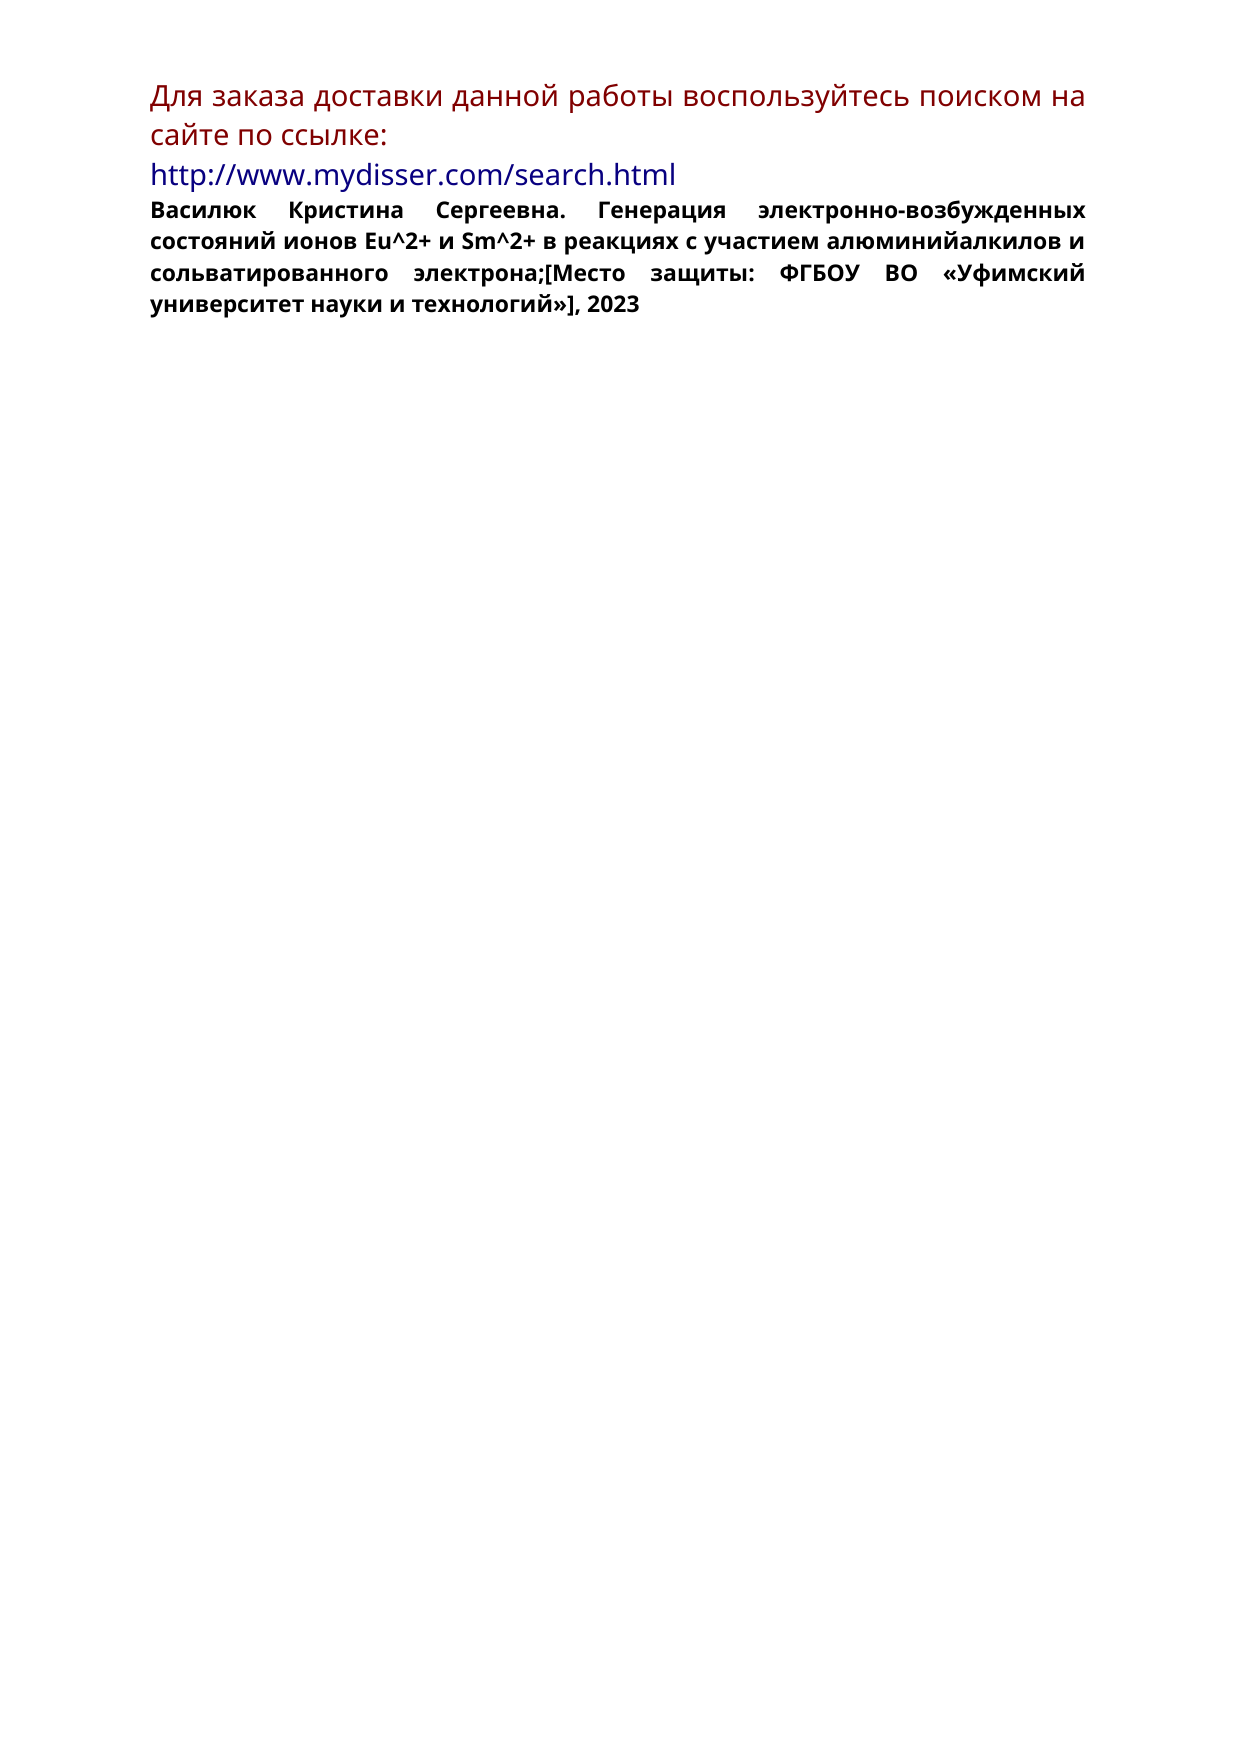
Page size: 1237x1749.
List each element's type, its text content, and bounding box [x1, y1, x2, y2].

text Василюк Кристина Сергеевна. Генерация электронно-возбужденных состояний ионов Eu^2+ и Sm^2+ в реакциях с участием алюминийалкилов и сольватированного электрона;[Место защиты: ФГБОУ ВО «Уфимский университет науки и технологий»], 2023 [150, 194, 1086, 319]
